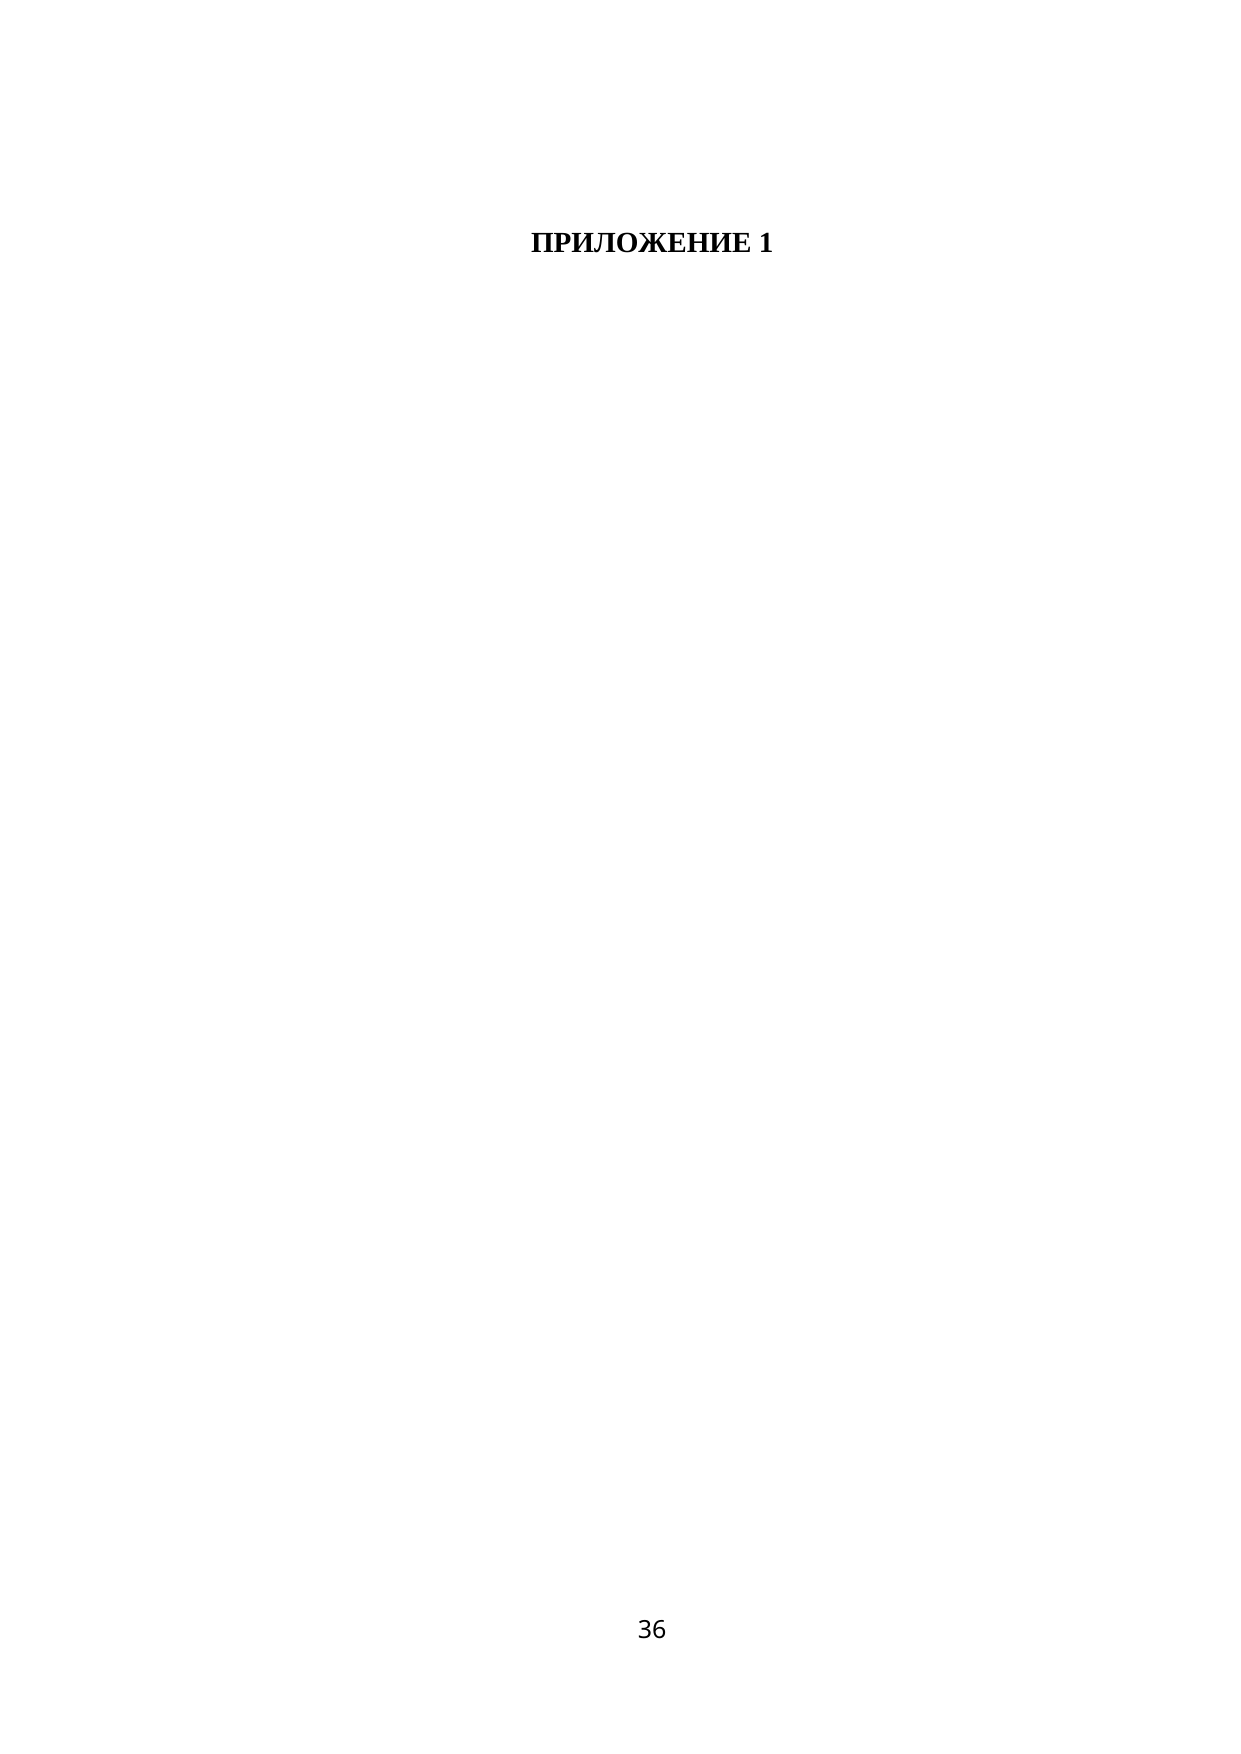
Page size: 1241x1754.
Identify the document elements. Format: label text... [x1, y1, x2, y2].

text ПРИЛОЖЕНИЕ 1 [119, 225, 1185, 258]
